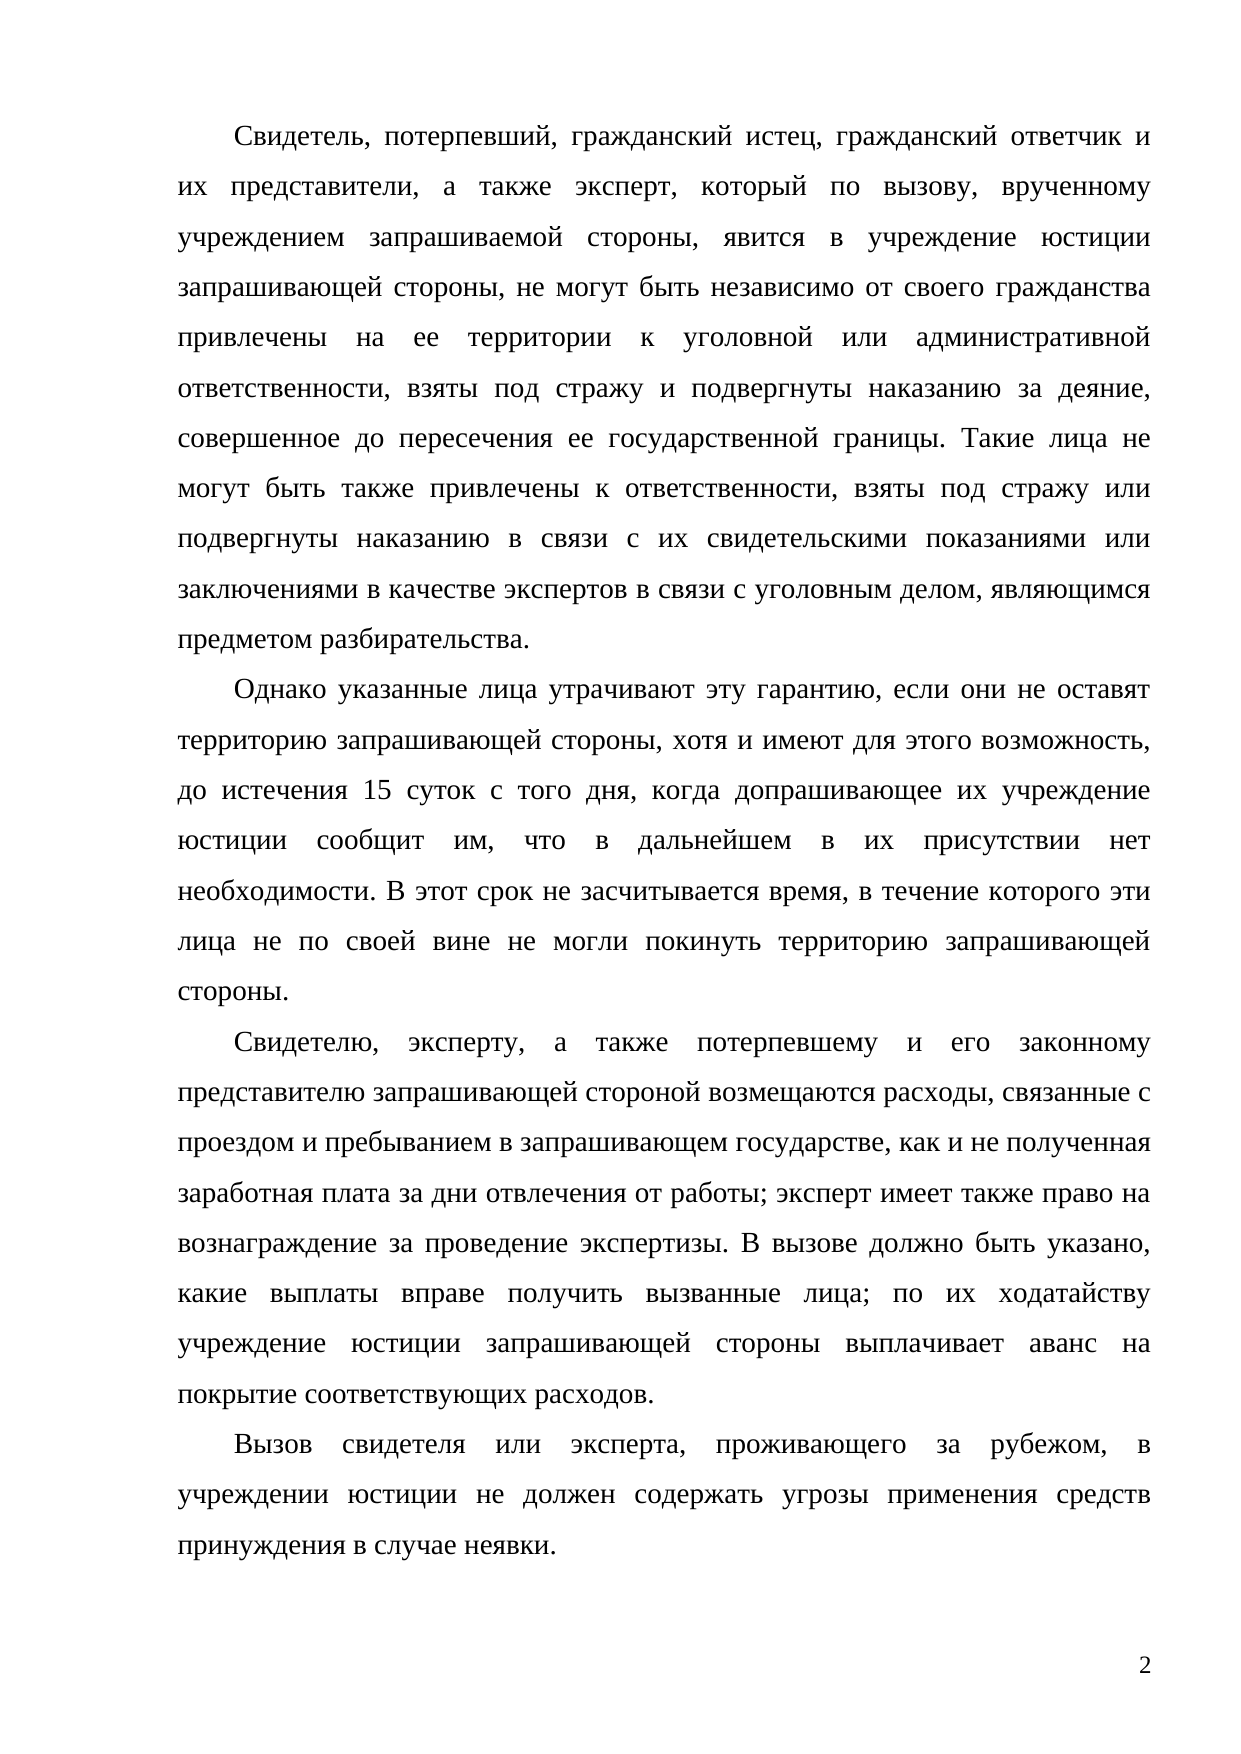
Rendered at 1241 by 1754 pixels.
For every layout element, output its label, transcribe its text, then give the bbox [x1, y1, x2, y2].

text Свидетель, потерпевший, гражданский истец, гражданский ответчик и их представители, а также эксперт, который по вызову, врученному учреждением запрашиваемой стороны, явится в учреждение юстиции запрашивающей стороны, не могут быть независимо от своего гражданства привлечены на ее территории к уголовной или административной ответственности, взяты под стражу и подвергнуты наказанию за деяние, совершенное до пересечения ее государственной границы. Такие лица не могут быть также привлечены к ответственности, взяты под стражу или подвергнуты наказанию в связи с их свидетельскими показаниями или заключениями в качестве экспертов в связи с уголовным делом, являющимся предметом разбирательства. [177, 118, 1152, 655]
text Однако указанные лица утрачивают эту гарантию, если они не оставят территорию запрашивающей стороны, хотя и имеют для этого возможность, до истечения 15 суток с того дня, когда допрашивающее их учреждение юстиции сообщит им, что в дальнейшем в их присутствии нет необходимости. В этот срок не засчитывается время, в течение которого эти лица не по своей вине не могли покинуть территорию запрашивающей стороны. [177, 672, 1152, 1007]
text Свидетелю, эксперту, а также потерпевшему и его законному представителю запрашивающей стороной возмещаются расходы, связанные с проездом и пребыванием в запрашивающем государстве, как и не полученная заработная плата за дни отвлечения от работы; эксперт имеет также право на вознаграждение за проведение экспертизы. В вызове должно быть указано, какие выплаты вправе получить вызванные лица; по их ходатайству учреждение юстиции запрашивающей стороны выплачивает аванс на покрытие соответствующих расходов. [177, 1024, 1152, 1409]
text Вызов свидетеля или эксперта, проживающего за рубежом, в учреждении юстиции не должен содержать угрозы применения средств принуждения в случае неявки. [177, 1426, 1152, 1560]
